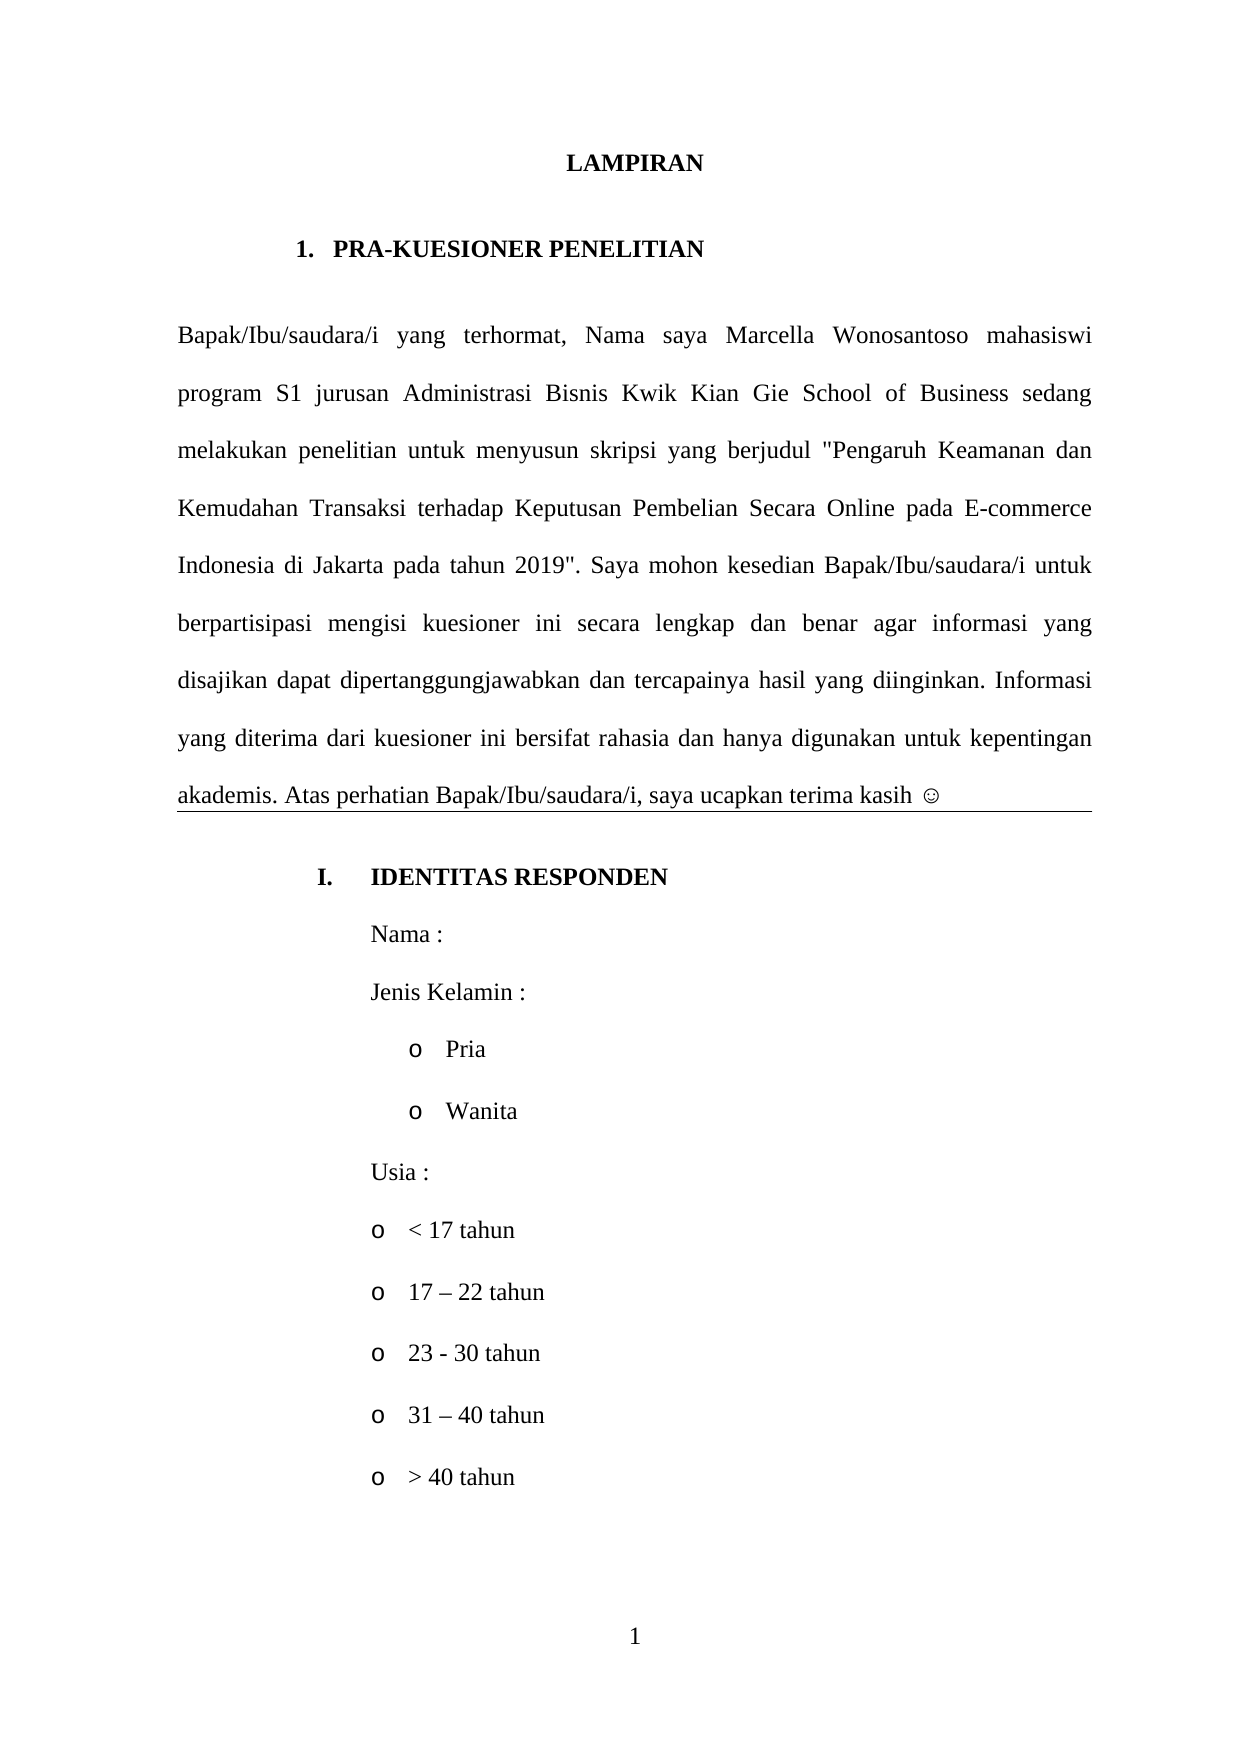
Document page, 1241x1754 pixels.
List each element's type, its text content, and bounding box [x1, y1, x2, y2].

list 17 – 22 tahun [370, 1277, 1092, 1307]
text Bapak/Ibu/saudara/i yang terhormat, Nama saya Marcella Wonosantoso mahasiswi program S1 jurusan Administrasi Bisnis Kwik Kian Gie School of Business sedang melakukan penelitian untuk menyusun skripsi yang berjudul "Pengaruh Keamanan dan Kemudahan Transaksi terhadap Keputusan Pembelian Secara Online pada E-commerce Indonesia di Jakarta pada tahun 2019". Saya mohon kesedian Bapak/Ibu/saudara/i untuk berpartisipasi mengisi kuesioner ini secara lengkap dan benar agar informasi yang disajikan dapat dipertanggungjawabkan dan tercapainya hasil yang diinginkan. Informasi yang diterima dari kuesioner ini bersifat rahasia dan hanya digunakan untuk kepentingan akademis. Atas perhatian Bapak/Ibu/saudara/i, saya ucapkan terima kasih ☺ [177, 320, 1092, 811]
list Pria [408, 1034, 1092, 1065]
list < 17 tahun [370, 1215, 1092, 1246]
list Wanita [408, 1096, 1092, 1127]
list 31 – 40 tahun [370, 1400, 1092, 1431]
list Usia : [370, 1157, 1092, 1186]
list Jenis Kelamin : [370, 977, 1092, 1005]
list IDENTITAS RESPONDEN [333, 862, 1092, 890]
list 23 - 30 tahun [370, 1338, 1092, 1369]
subtitle LAMPIRAN [177, 148, 1092, 176]
list Nama : [370, 919, 1092, 948]
subtitle PRA-KUESIONER PENELITIAN [295, 234, 1092, 263]
list > 40 tahun [370, 1462, 1092, 1492]
